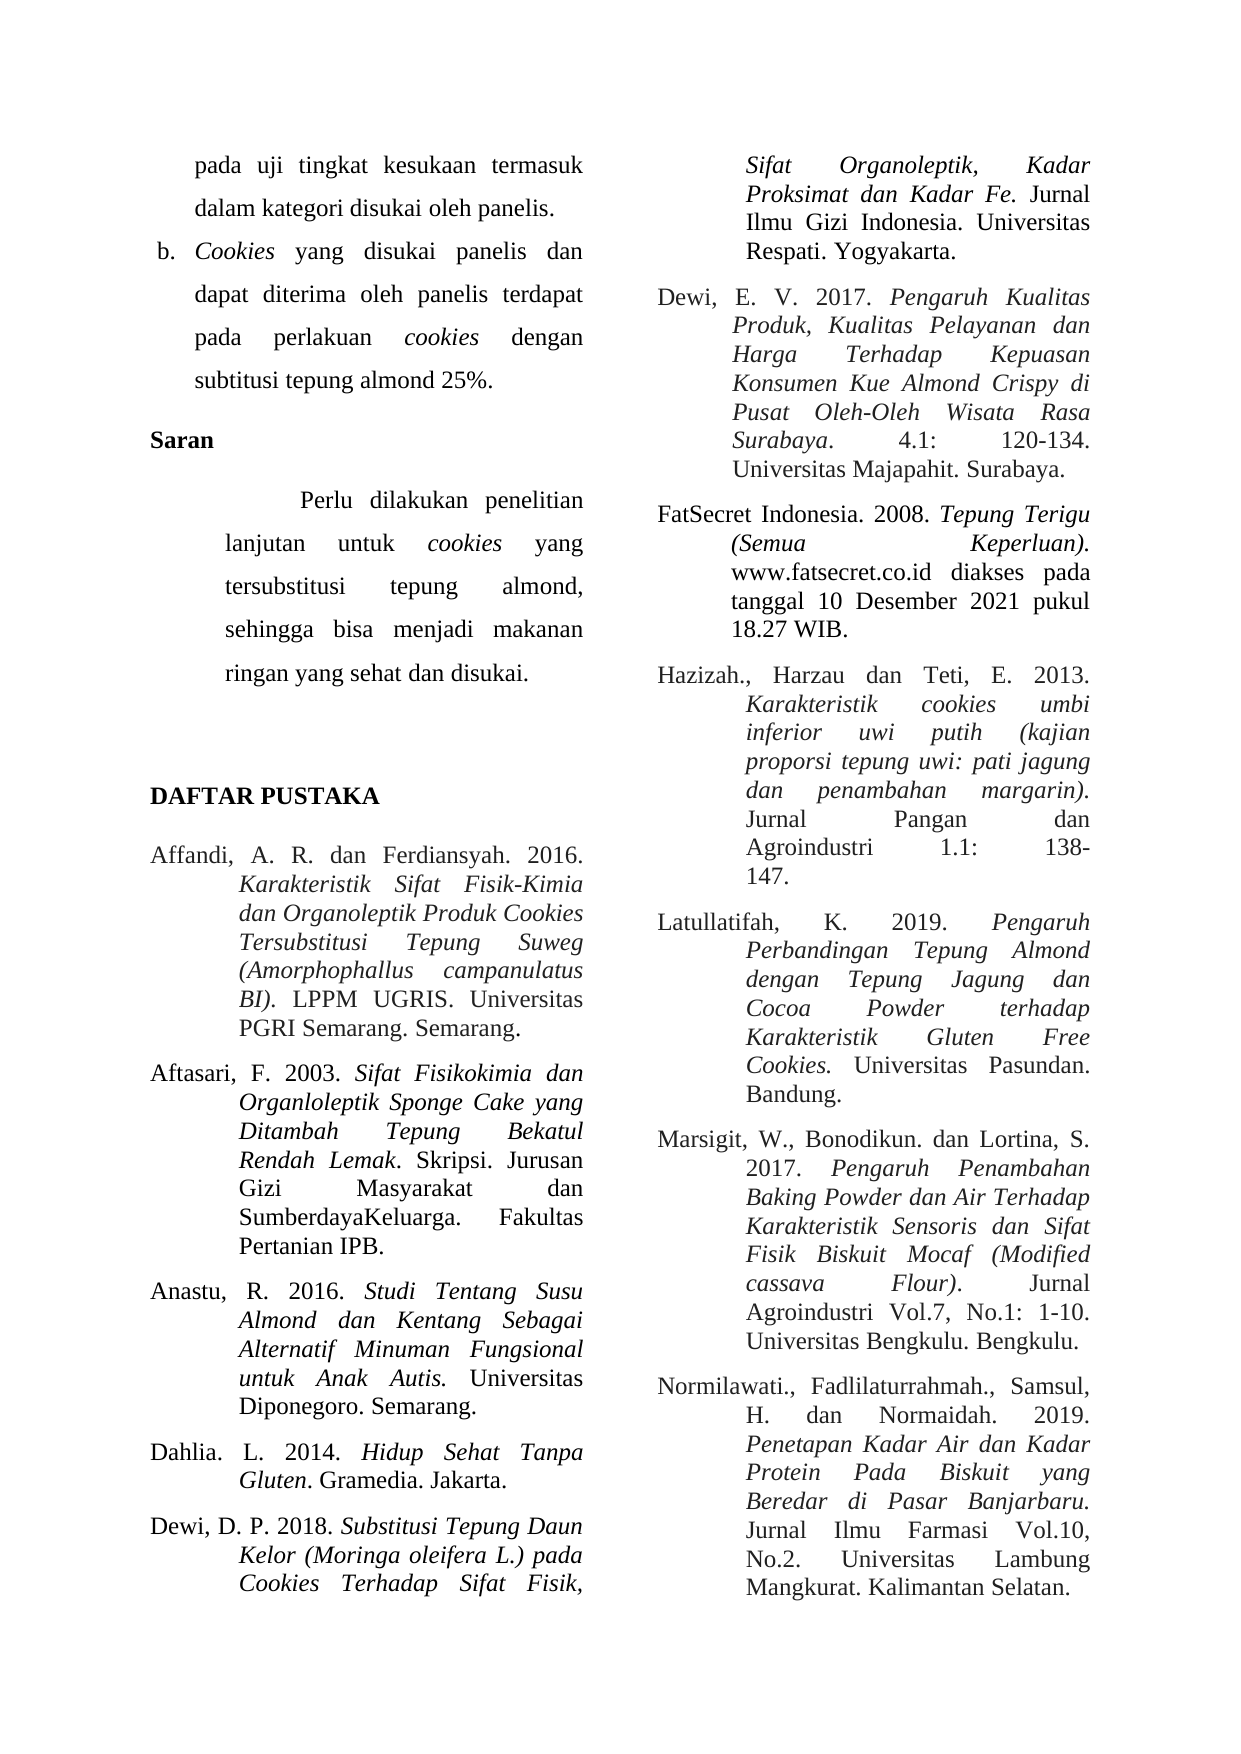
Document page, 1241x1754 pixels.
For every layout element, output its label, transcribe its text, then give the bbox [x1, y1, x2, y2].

text Aftasari, F. 2003. Sifat Fisikokimia dan Organloleptik Sponge Cake yang Ditambah Tepung Bekatul Rendah Lemak. Skripsi. Jurusan Gizi Masyarakat dan SumberdayaKeluarga. Fakultas Pertanian IPB. [150, 1058, 583, 1260]
text Dewi, D. P. 2018. Substitusi Tepung Daun Kelor (Moringa oleifera L.) pada Cookies Terhadap Sifat Fisik, Sifat Organoleptik, Kadar Proksimat dan Kadar Fe. Jurnal Ilmu Gizi Indonesia. Universitas Respati. Yogyakarta. [150, 1511, 583, 1597]
text DAFTAR PUSTAKA [150, 781, 583, 809]
text Anastu, R. 2016. Studi Tentang Susu Almond dan Kentang Sebagai Alternatif Minuman Fungsional untuk Anak Autis. Universitas Diponegoro. Semarang. [150, 1276, 583, 1420]
text Dewi, D. P. 2018. Substitusi Tepung Daun Kelor (Moringa oleifera L.) pada Cookies Terhadap Sifat Fisik, Sifat Organoleptik, Kadar Proksimat dan Kadar Fe. Jurnal Ilmu Gizi Indonesia. Universitas Respati. Yogyakarta. [657, 150, 1090, 265]
text Hazizah., Harzau dan Teti, E. 2013. Karakteristik cookies umbi inferior uwi putih (kajian proporsi tepung uwi: pati jagung dan penambahan margarin). Jurnal Pangan dan Agroindustri 1.1: 138-147. [657, 660, 1090, 890]
text Normilawati., Fadlilaturrahmah., Samsul, H. dan Normaidah. 2019. Penetapan Kadar Air dan Kadar Protein Pada Biskuit yang Beredar di Pasar Banjarbaru. Jurnal Ilmu Farmasi Vol.10, No.2. Universitas Lambung Mangkurat. Kalimantan Selatan. [657, 1371, 1090, 1601]
text Dahlia. L. 2014. Hidup Sehat Tanpa Gluten. Gramedia. Jakarta. [150, 1437, 583, 1494]
text Saran [150, 425, 583, 454]
text Latullatifah, K. 2019. Pengaruh Perbandingan Tepung Almond dengan Tepung Jagung dan Cocoa Powder terhadap Karakteristik Gluten Free Cookies. Universitas Pasundan. Bandung. [657, 907, 1090, 1108]
text FatSecret Indonesia. 2008. Tepung Terigu (Semua Keperluan). www.fatsecret.co.id diakses pada tanggal 10 Desember 2021 pukul 18.27 WIB. [657, 499, 1090, 643]
text Marsigit, W., Bonodikun. dan Lortina, S. 2017. Pengaruh Penambahan Baking Powder dan Air Terhadap Karakteristik Sensoris dan Sifat Fisik Biskuit Mocaf (Modified cassava Flour). Jurnal Agroindustri Vol.7, No.1: 1-10. Universitas Bengkulu. Bengkulu. [657, 1124, 1090, 1354]
text Perlu dilakukan penelitian lanjutan untuk cookies yang tersubstitusi tepung almond, sehingga bisa menjadi makanan ringan yang sehat dan disukai. [225, 485, 583, 686]
list Cookies yang disukai panelis dan dapat diterima oleh panelis terdapat pada perlakuan cookies dengan subtitusi tepung almond 25%. [157, 236, 583, 394]
text Dewi, E. V. 2017. Pengaruh Kualitas Produk, Kualitas Pelayanan dan Harga Terhadap Kepuasan Konsumen Kue Almond Crispy di Pusat Oleh-Oleh Wisata Rasa Surabaya. 4.1: 120-134. Universitas Majapahit. Surabaya. [657, 282, 1090, 483]
text Affandi, A. R. dan Ferdiansyah. 2016. Karakteristik Sifat Fisik-Kimia dan Organoleptik Produk Cookies Tersubstitusi Tepung Suweg (Amorphophallus campanulatus BI). LPPM UGRIS. Universitas PGRI Semarang. Semarang. [150, 841, 583, 1042]
